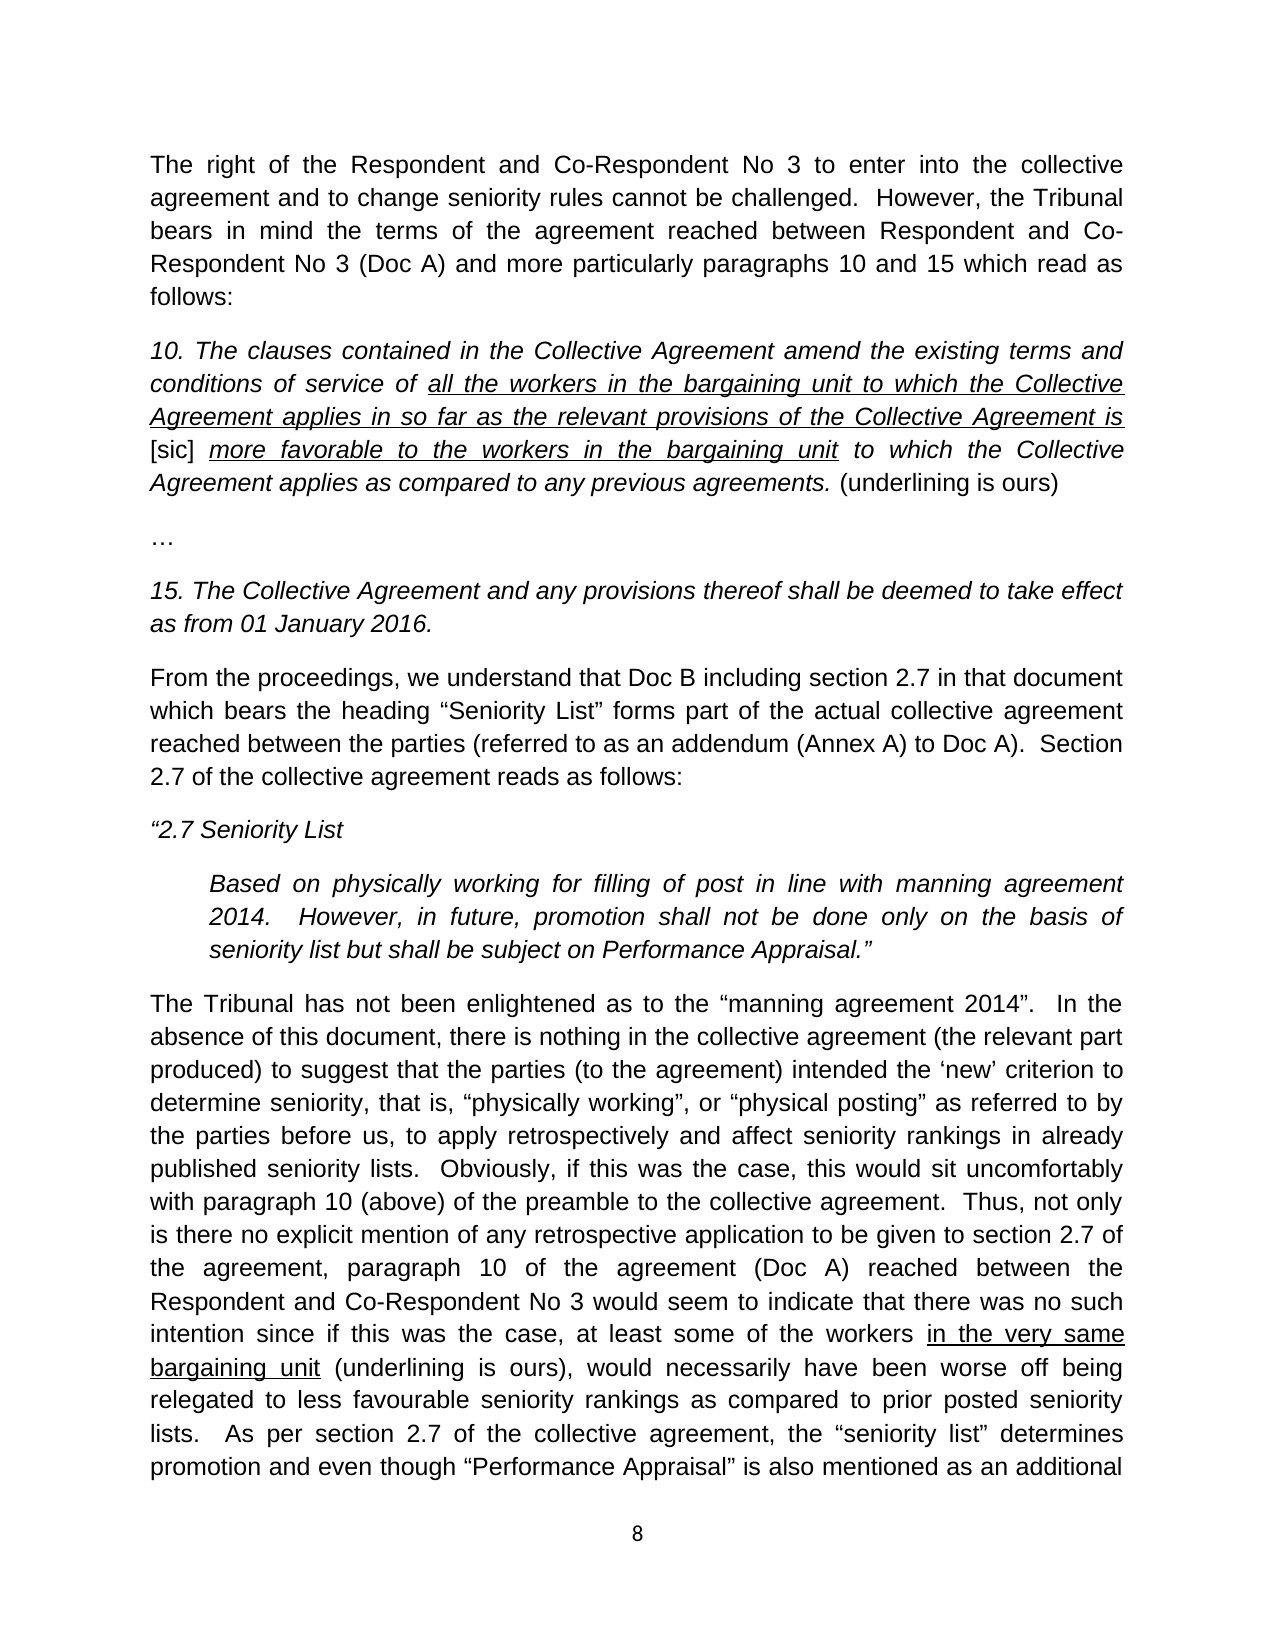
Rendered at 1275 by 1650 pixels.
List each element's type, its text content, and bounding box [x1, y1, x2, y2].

text The right of the Respondent and Co-Respondent No 3 to enter into the collective agreement and to change seniority rules cannot be challenged. However, the Tribunal bears in mind the terms of the agreement reached between Respondent and Co-Respondent No 3 (Doc A) and more particularly paragraphs 10 and 15 which read as follows: [150, 150, 1125, 311]
text 10. The clauses contained in the Collective Agreement amend the existing terms and conditions of service of all the workers in the bargaining unit to which the Collective Agreement applies in so far as the relevant provisions of the Collective Agreement is [sic] more favorable to the workers in the bargaining unit to which the Collective Agreement applies as compared to any previous agreements. (underlining is ours) [150, 336, 1125, 427]
text Based on physically working for filling of post in line with manning agreement 2014. However, in future, promotion shall not be done only on the basis of seniority list but shall be subject on Performance Appraisal.” [209, 869, 1125, 964]
text 15. The Collective Agreement and any provisions thereof shall be deemed to take effect as from 01 January 2016. [150, 576, 1125, 637]
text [150, 989, 1125, 1480]
text From the proceedings, we understand that Doc B including section 2.7 in that document which bears the heading “Seniority List” forms part of the actual collective agreement reached between the parties (referred to as an addendum (Annex A) to Doc A). Section 2.7 of the collective agreement reads as follows: [150, 663, 1125, 790]
text 10. The clauses contained in the Collective Agreement amend the existing terms and conditions of service of all the workers in the bargaining unit to which the Collective Agreement applies in so far as the relevant provisions of the Collective Agreement is [sic] more favorable to the workers in the bargaining unit to which the Collective Agreement applies as compared to any previous agreements. (underlining is ours) [150, 428, 1125, 497]
text “2.7 Seniority List [150, 816, 1125, 844]
text … [150, 522, 1125, 551]
